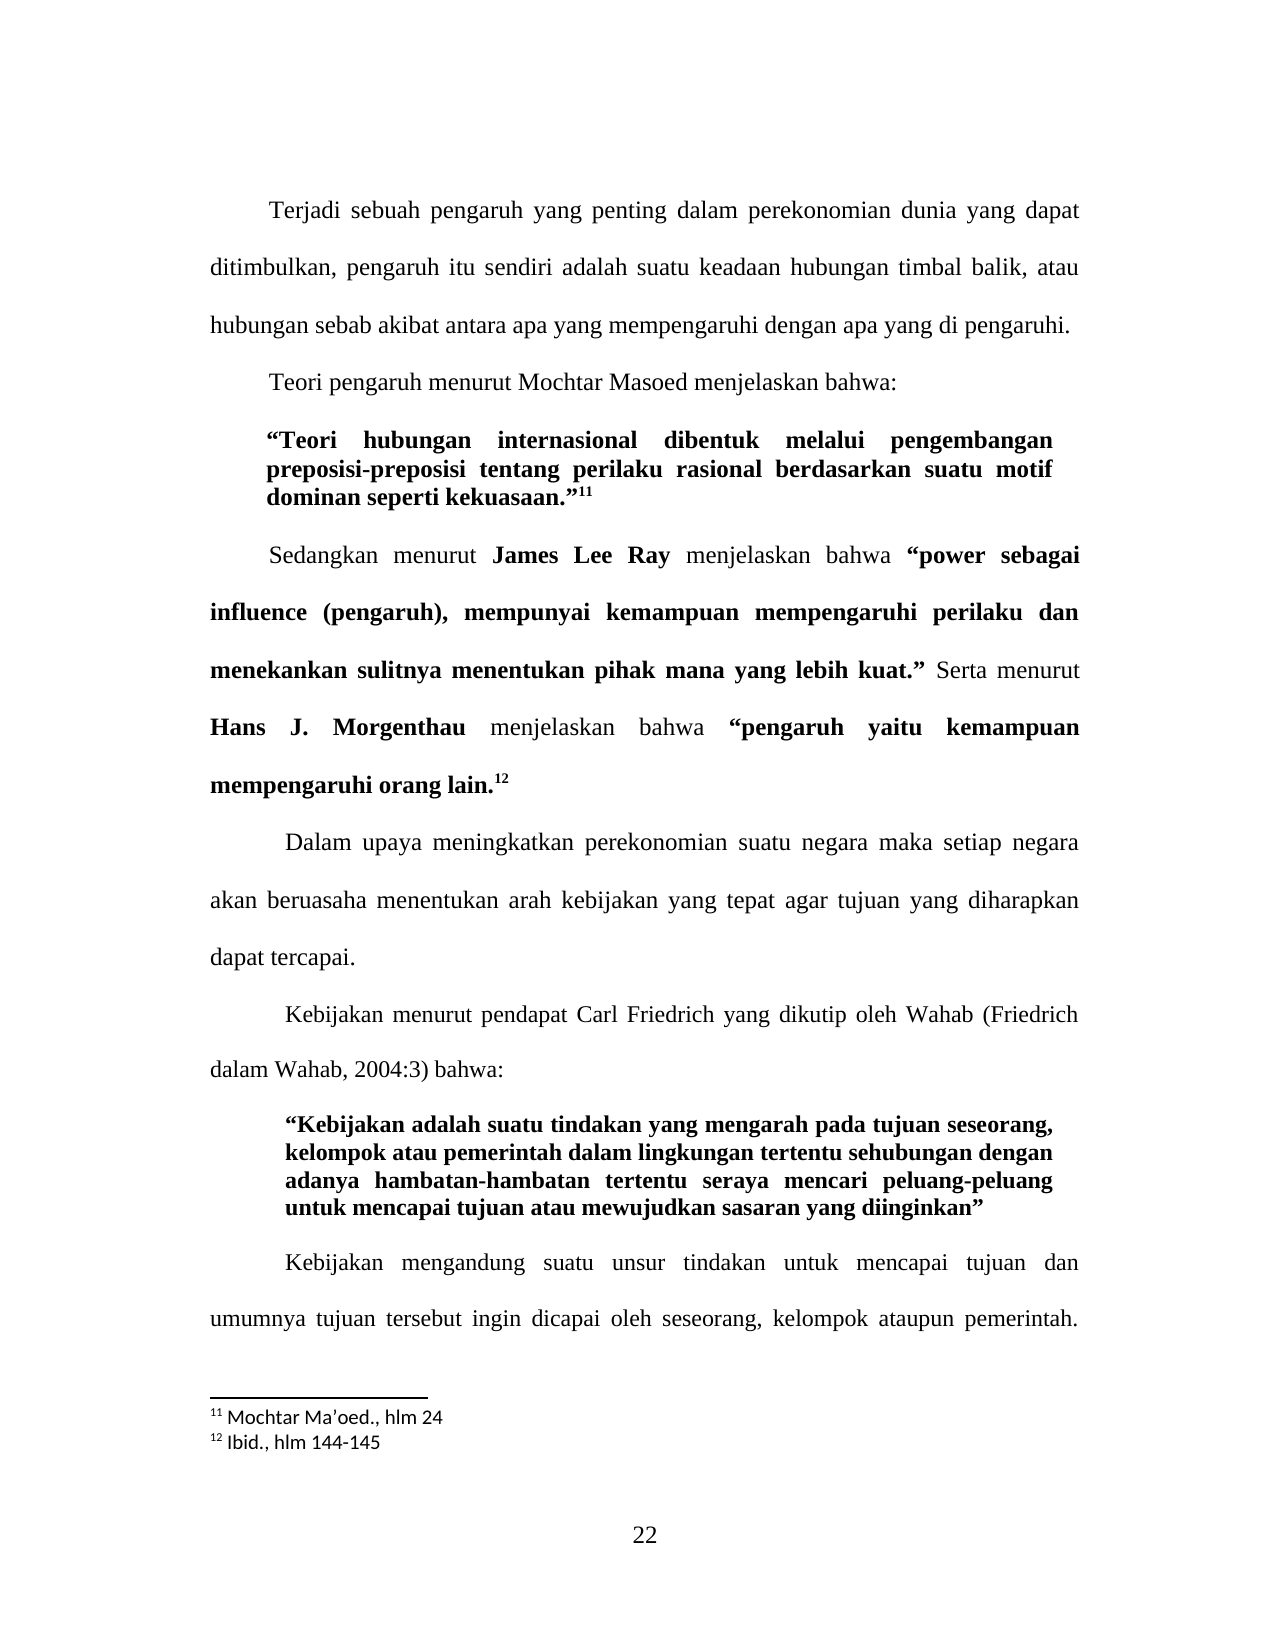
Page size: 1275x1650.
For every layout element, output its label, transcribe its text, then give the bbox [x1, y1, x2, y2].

text Teori pengaruh menurut Mochtar Masoed menjelaskan bahwa: [210, 367, 1080, 396]
text Dalam upaya meningkatkan perekonomian suatu negara maka setiap negara akan beruasaha menentukan arah kebijakan yang tepat agar tujuan yang diharapkan dapat tercapai. [210, 827, 1080, 971]
text “Kebijakan adalah suatu tindakan yang mengarah pada tujuan seseorang, kelompok atau pemerintah dalam lingkungan tertentu sehubungan dengan adanya hambatan-hambatan tertentu seraya mencari peluang-peluang untuk mencapai tujuan atau mewujudkan sasaran yang diinginkan” [285, 1110, 1054, 1221]
text Sedangkan menurut James Lee Ray menjelaskan bahwa “power sebagai influence (pengaruh), mempunyai kemampuan mempengaruhi perilaku dan menekankan sulitnya menentukan pihak mana yang lebih kuat.” Serta menurut Hans J. Morgenthau menjelaskan bahwa “pengaruh yaitu kemampuan mempengaruhi orang lain. [210, 540, 1080, 799]
text Terjadi sebuah pengaruh yang penting dalam perekonomian dunia yang dapat ditimbulkan, pengaruh itu sendiri adalah suatu keadaan hubungan timbal balik, atau hubungan sebab akibat antara apa yang mempengaruhi dengan apa yang di pengaruhi. [210, 195, 1080, 339]
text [210, 1248, 1080, 1331]
text “Teori hubungan internasional dibentuk melalui pengembangan preposisi-preposisi tentang perilaku rasional berdasarkan suatu motif dominan seperti kekuasaan.” [266, 425, 1054, 511]
text Kebijakan menurut pendapat Carl Friedrich yang dikutip oleh Wahab (Friedrich dalam Wahab, 2004:3) bahwa: [210, 1000, 1080, 1083]
